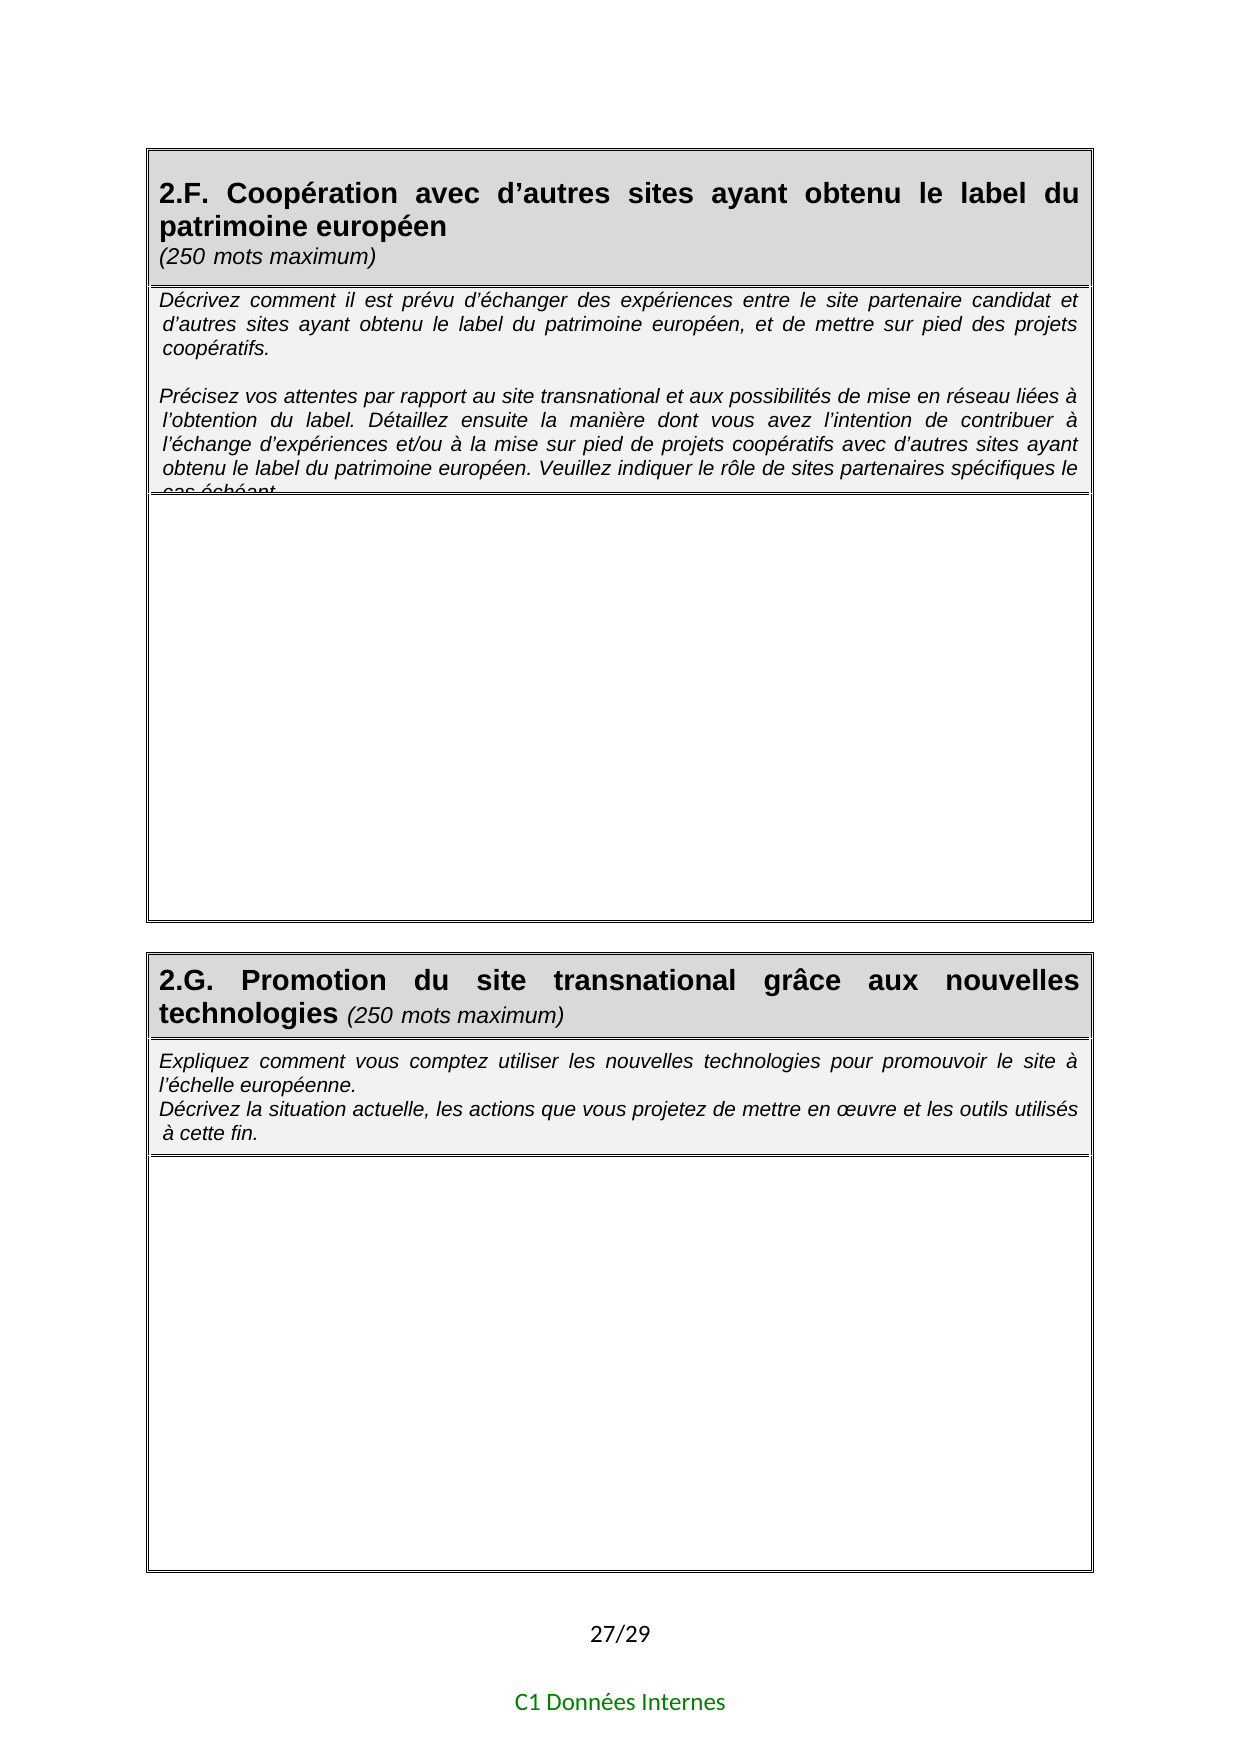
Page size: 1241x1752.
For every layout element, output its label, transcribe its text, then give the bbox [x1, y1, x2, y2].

table_cell Décrivez comment il est prévu d’échanger des expériences entre le site partenaire candidat et d’autres sites ayant obtenu le label du patrimoine européen, et de mettre sur pied des projets coopératifs. Précisez vos attentes par rapport au site transnational et aux possibilités de mise en réseau liées à l’obtention du label. Détaillez ensuite la manière dont vous avez l’intention de contribuer à l’échange d’expériences et/ou à la mise sur pied de projets coopératifs avec d’autres sites ayant obtenu le label du patrimoine européen. Veuillez indiquer le rôle de sites partenaires spécifiques le cas échéant. [148, 285, 1092, 492]
table_cell Expliquez comment vous comptez utiliser les nouvelles technologies pour promouvoir le site à l’échelle européenne. Décrivez la situation actuelle, les actions que vous projetez de mettre en œuvre et les outils utilisés à cette fin. [148, 1037, 1092, 1154]
table_cell [148, 1154, 1092, 1570]
table_header 2.F. Coopération avec d’autres sites ayant obtenu le label du patrimoine européen (250 mots maximum) [149, 151, 1091, 285]
table_cell [148, 492, 1092, 920]
table_header 2.G. Promotion du site transnational grâce aux nouvelles technologies (250 mots maximum) [149, 955, 1091, 1037]
